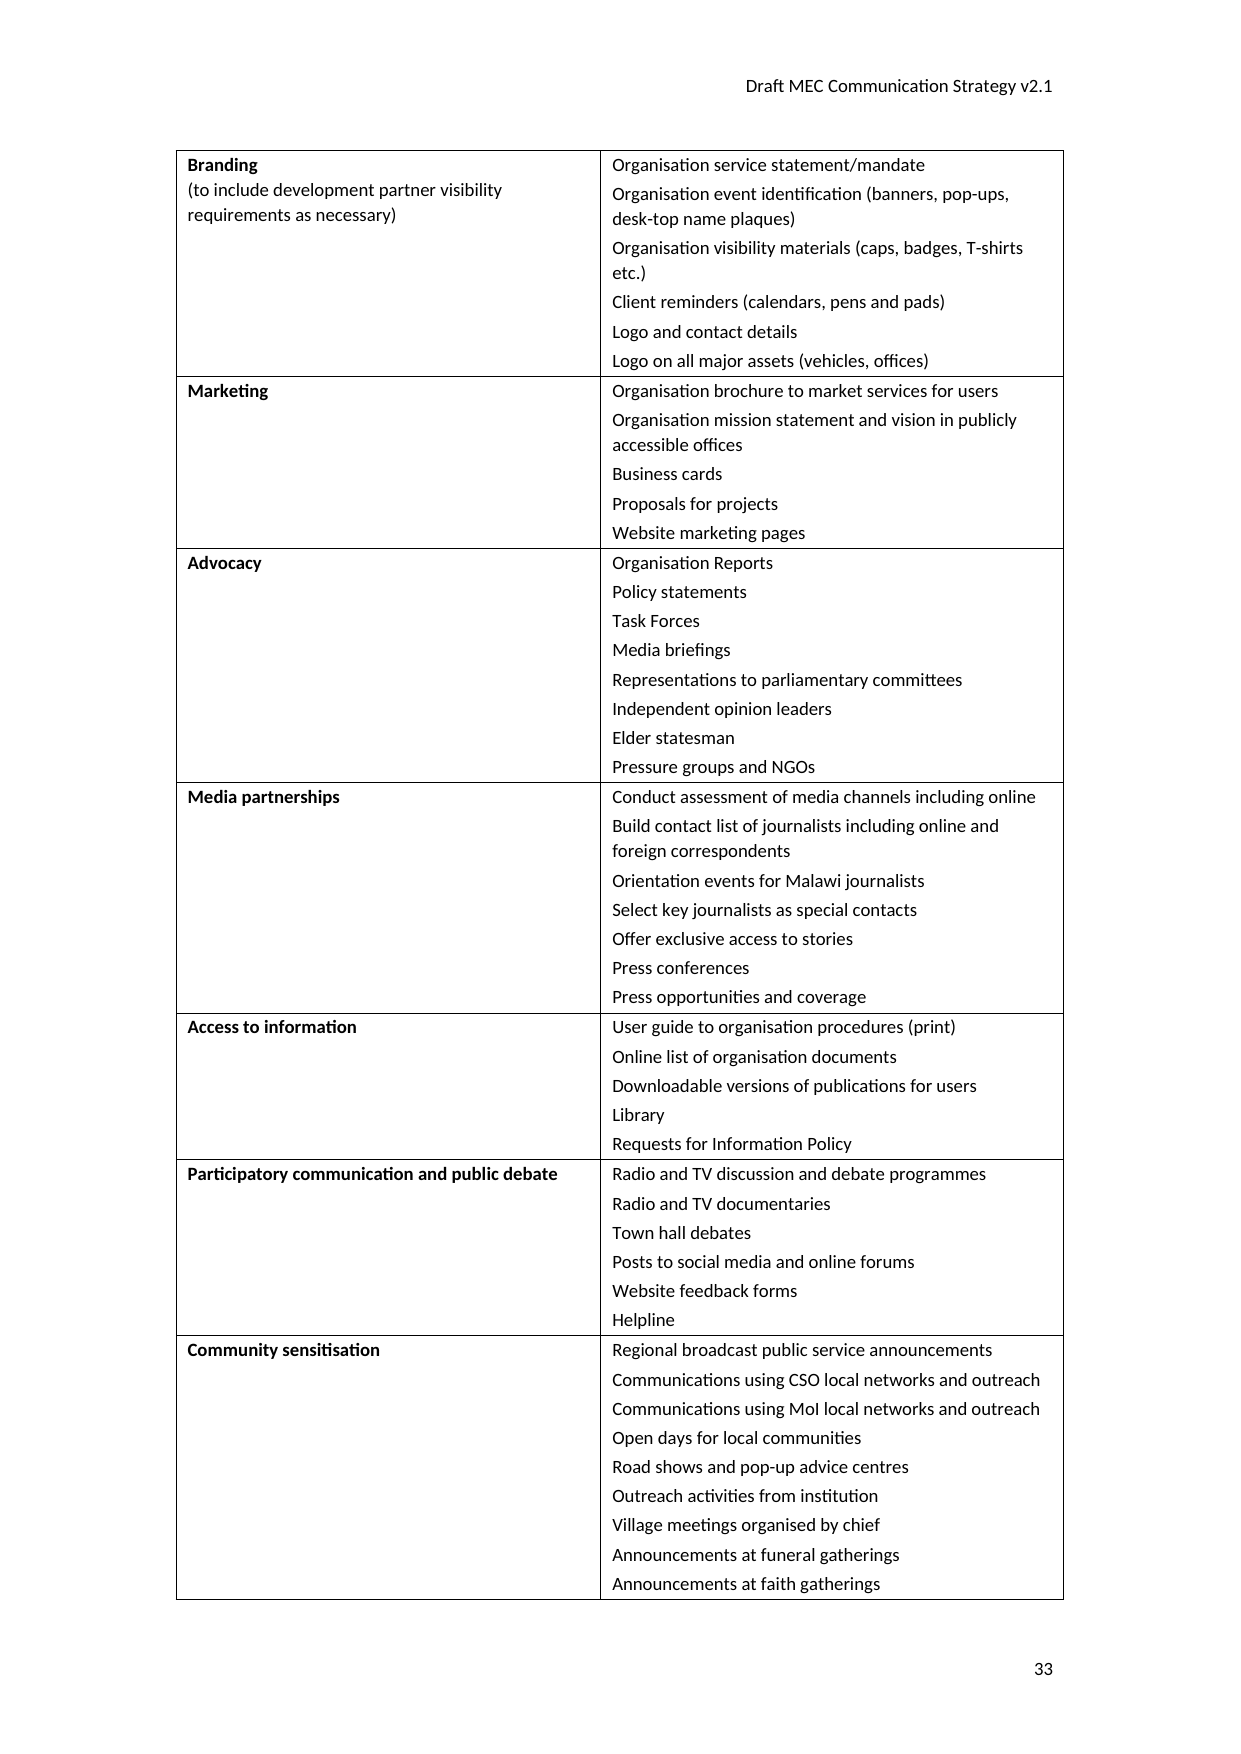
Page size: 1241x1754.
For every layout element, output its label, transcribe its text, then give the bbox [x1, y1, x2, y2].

table_cell Community sensitisation [177, 1336, 600, 1599]
table_cell Organisation brochure to market services for users Organisation mission statement and vision in publicly accessible offices Business cards Proposals for projects Website marketing pages [601, 377, 1063, 548]
table_cell Organisation Reports Policy statements Task Forces Media briefings Representations to parliamentary committees Independent opinion leaders Elder statesman Pressure groups and NGOs [601, 549, 1063, 782]
table_cell User guide to organisation procedures (print) Online list of organisation documents Downloadable versions of publications for users Library Requests for Information Policy [601, 1014, 1063, 1159]
table_cell Advocacy [177, 549, 600, 782]
table_cell Radio and TV discussion and debate programmes Radio and TV documentaries Town hall debates Posts to social media and online forums Website feedback forms Helpline [601, 1160, 1063, 1335]
table_cell Access to information [177, 1014, 600, 1159]
table_cell Regional broadcast public service announcements Communications using CSO local networks and outreach Communications using MoI local networks and outreach Open days for local communities Road shows and pop-up advice centres Outreach activities from institution Village meetings organised by chief Announcements at funeral gatherings Announcements at faith gatherings [601, 1336, 1063, 1599]
table_header Organisation service statement/mandate Organisation event identification (banners, pop-ups, desk-top name plaques) Organisation visibility materials (caps, badges, T-shirts etc.) Client reminders (calendars, pens and pads) Logo and contact details Logo on all major assets (vehicles, offices) [601, 151, 1063, 376]
table_cell Participatory communication and public debate [177, 1160, 600, 1335]
table_header Branding (to include development partner visibility requirements as necessary) [177, 151, 600, 376]
table_cell Conduct assessment of media channels including online Build contact list of journalists including online and foreign correspondents Orientation events for Malawi journalists Select key journalists as special contacts Offer exclusive access to stories Press conferences Press opportunities and coverage [601, 783, 1063, 1012]
table_cell Marketing [177, 377, 600, 548]
table_cell Media partnerships [177, 783, 600, 1012]
